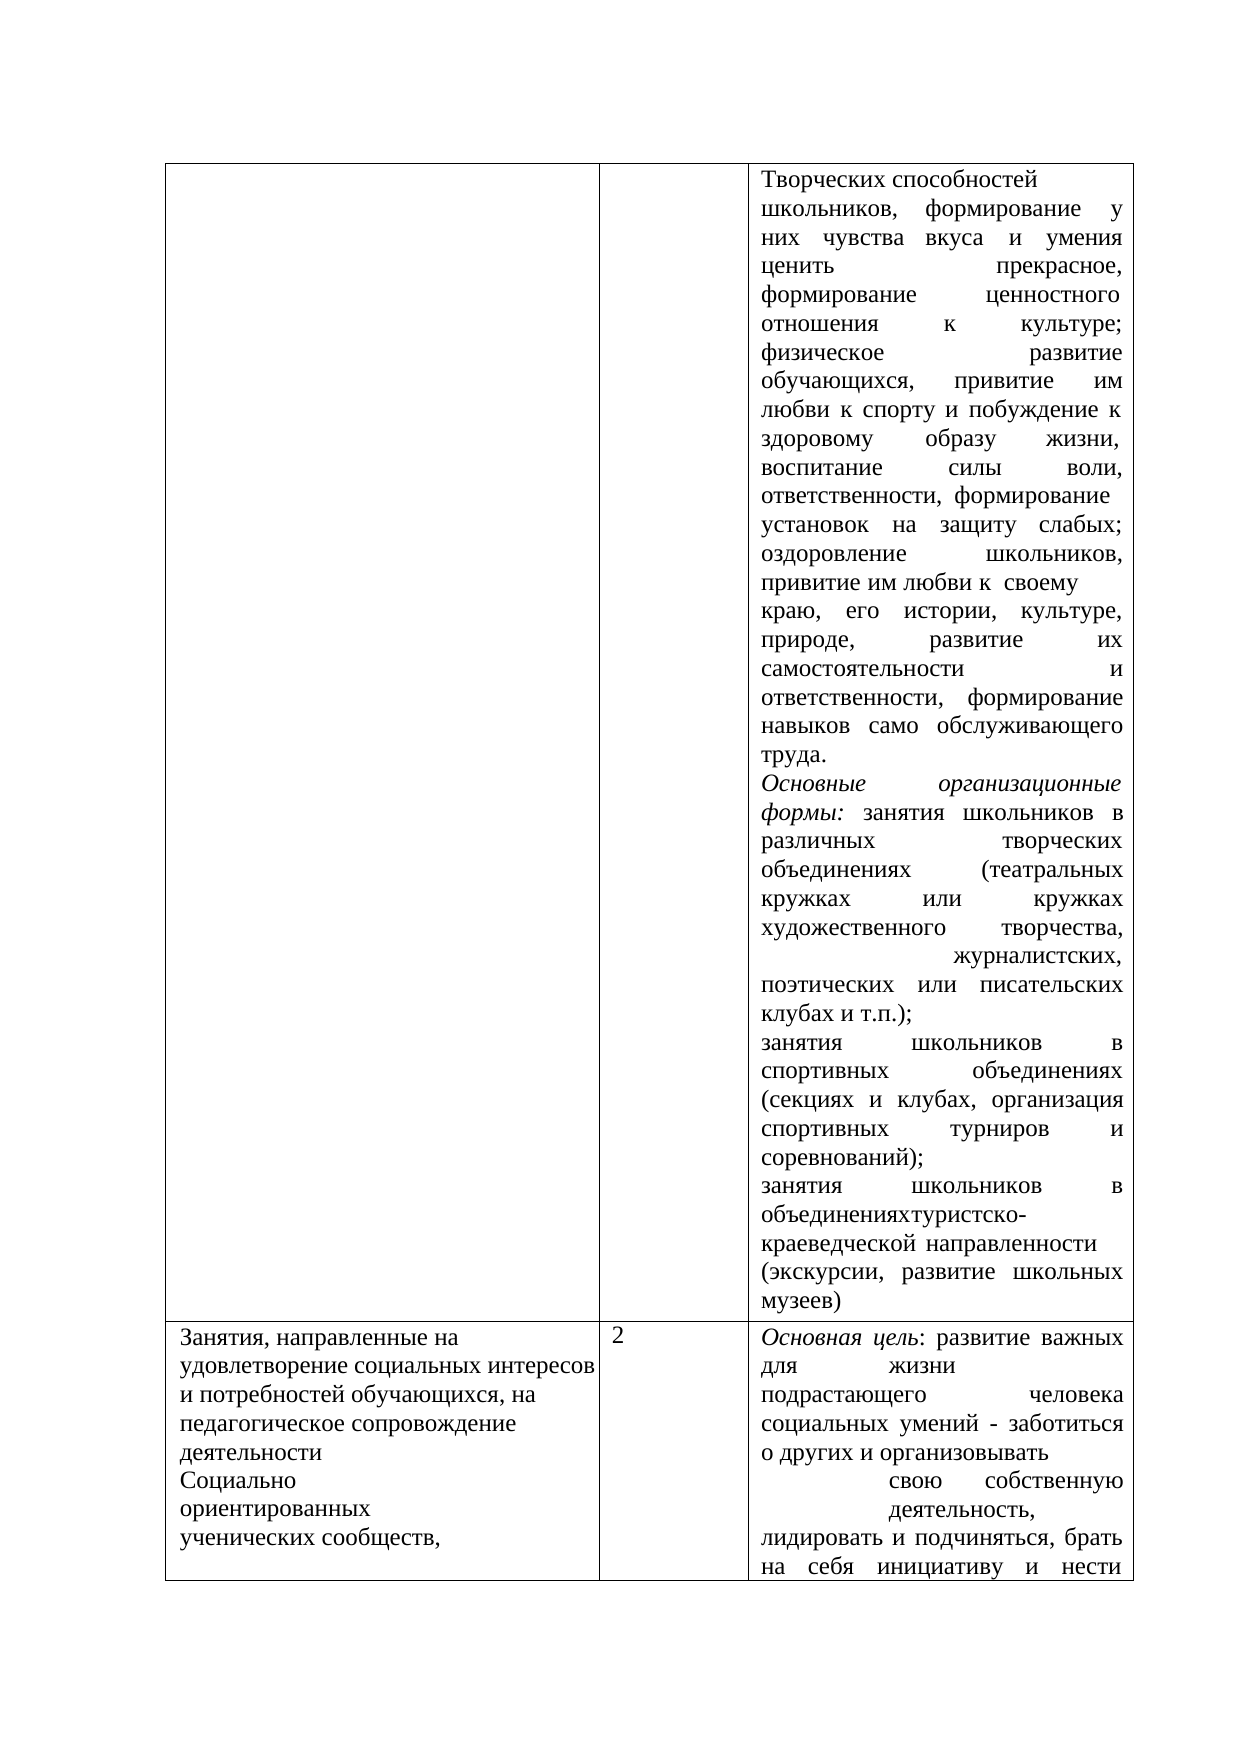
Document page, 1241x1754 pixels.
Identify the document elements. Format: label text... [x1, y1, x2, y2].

table_header Творческих способностей школьников, формирование у них чувства вкуса и умения ценить прекрасное, формирование ценностного отношения к культуре; физическое развитие обучающихся, привитие им любви к спорту и побуждение к здоровому образу жизни, воспитание силы воли, ответственности, формирование установок на защиту слабых; оздоровление школьников, привитие им любви к своему краю, его истории, культуре, природе, развитие их самостоятельности и ответственности, формирование навыков само обслуживающего труда. Основные организационные формы: занятия школьников в различных творческих объединениях (театральных кружках или кружках художественного творчества, журналистских, поэтических или писательских клубах и т.п.); занятия школьников в спортивных объединениях (секциях и клубах, организация спортивных турниров и соревнований); занятия школьников в объединениях туристско- краеведческой направленности (экскурсии, развитие школьных музеев) [749, 164, 1133, 1321]
table_cell Основная цель: развитие важных для жизни подрастающего человека социальных умений - заботиться о других и организовывать свою собственную деятельность, лидировать и подчиняться, брать на себя инициативу и нести [749, 1322, 1133, 1580]
table_cell Занятия, направленные на удовлетворение социальных интересов и потребностей обучающихся, на педагогическое сопровождение деятельности Социально ориентированных ученических сообществ, [166, 1322, 599, 1580]
table_header [600, 164, 748, 1321]
table_cell 2 [600, 1322, 748, 1580]
table_header [166, 164, 599, 1321]
